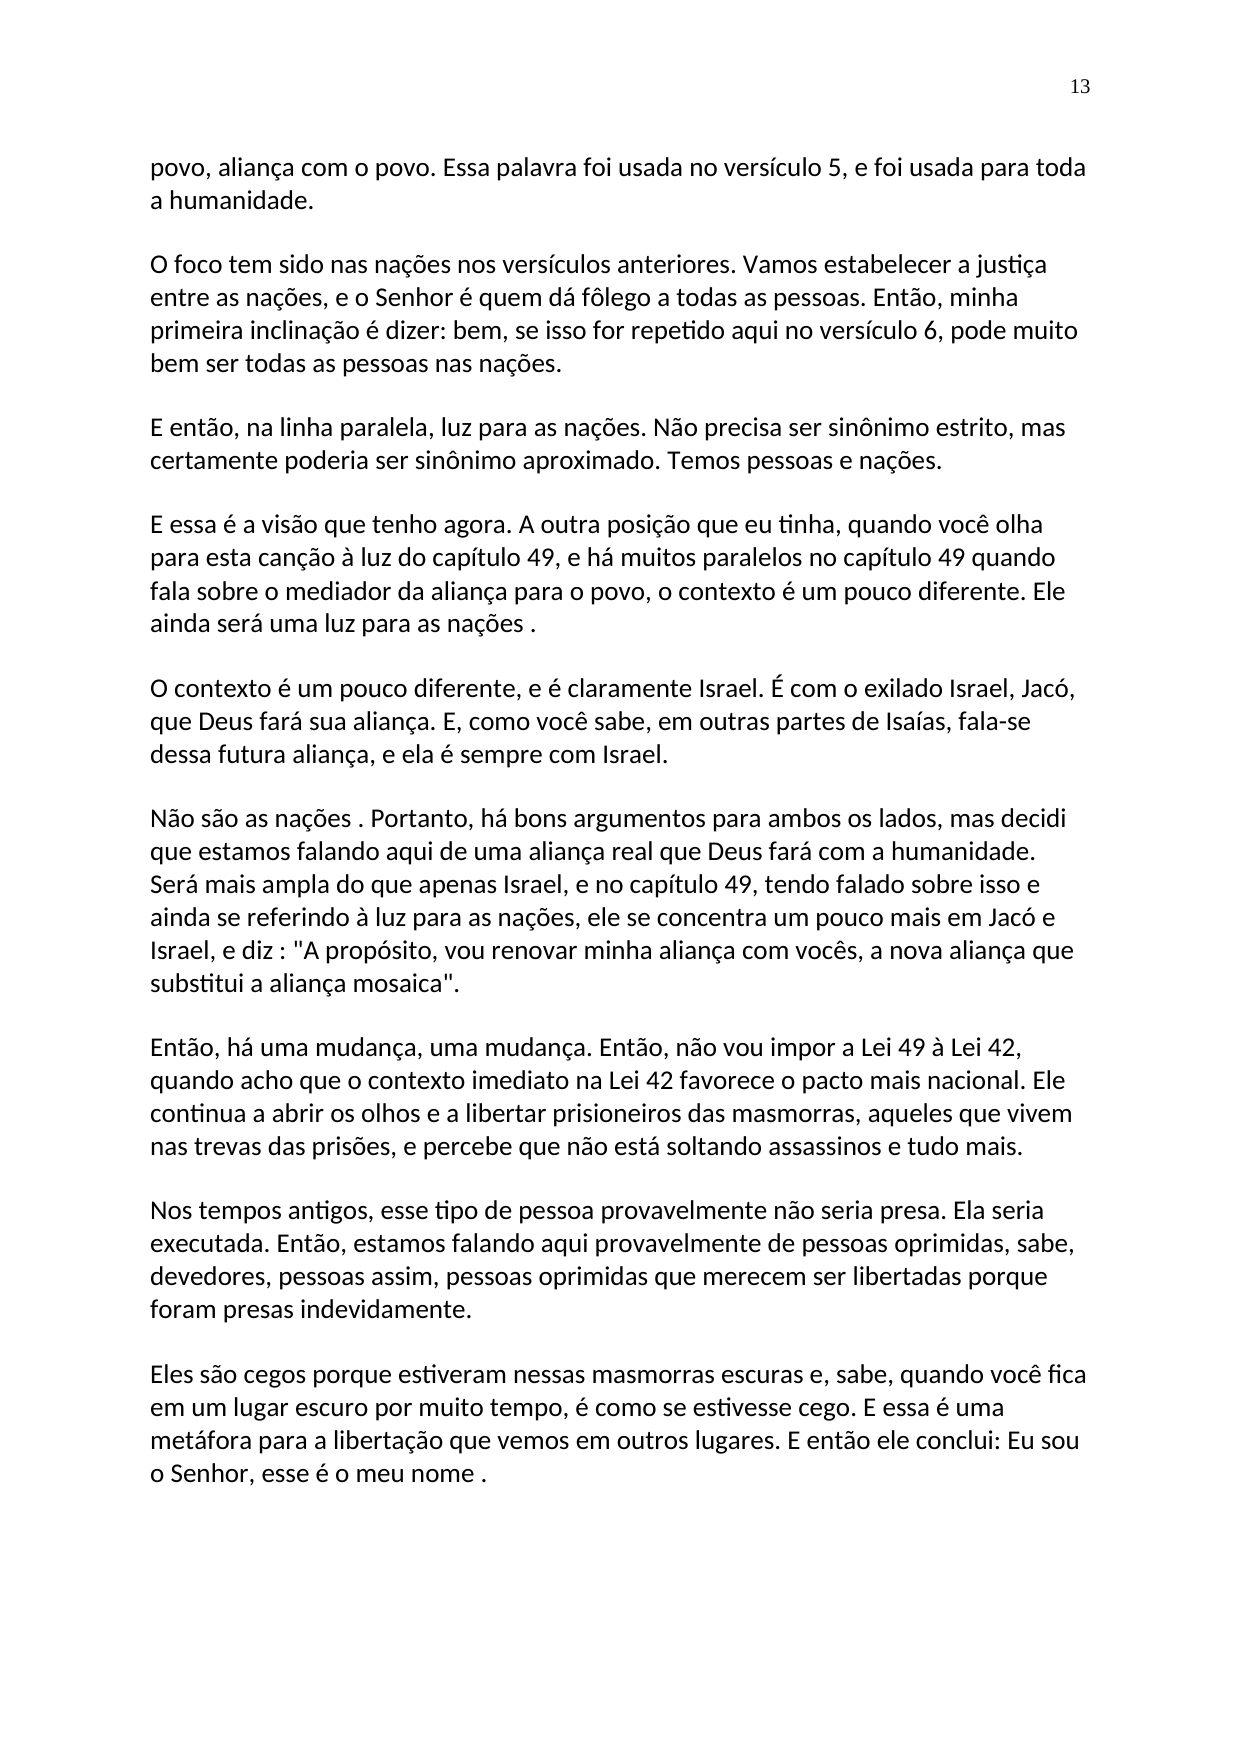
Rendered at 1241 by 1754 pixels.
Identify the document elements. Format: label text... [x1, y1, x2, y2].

text O contexto é um pouco diferente, e é claramente Israel. É com o exilado Israel, Jacó, que Deus fará sua aliança. E, como você sabe, em outras partes de Isaías, fala-se dessa futura aliança, e ela é sempre com Israel. [150, 671, 1090, 770]
text Eles são cegos porque estiveram nessas masmorras escuras e, sabe, quando você fica em um lugar escuro por muito tempo, é como se estivesse cego. E essa é uma metáfora para a libertação que vemos em outros lugares. E então ele conclui: Eu sou o Senhor, esse é o meu nome . [150, 1357, 1090, 1489]
text Nos tempos antigos, esse tipo de pessoa provavelmente não seria presa. Ela seria executada. Então, estamos falando aqui provavelmente de pessoas oprimidas, sabe, devedores, pessoas assim, pessoas oprimidas que merecem ser libertadas porque foram presas indevidamente. [150, 1193, 1090, 1326]
text E essa é a visão que tenho agora. A outra posição que eu tinha, quando você olha para esta canção à luz do capítulo 49, e há muitos paralelos no capítulo 49 quando fala sobre o mediador da aliança para o povo, o contexto é um pouco diferente. Ele ainda será uma luz para as nações . [150, 508, 1090, 640]
text Não são as nações . Portanto, há bons argumentos para ambos os lados, mas decidi que estamos falando aqui de uma aliança real que Deus fará com a humanidade. Será mais ampla do que apenas Israel, e no capítulo 49, tendo falado sobre isso e ainda se referindo à luz para as nações, ele se concentra um pouco mais em Jacó e Israel, e diz : "A propósito, vou renovar minha aliança com vocês, a nova aliança que substitui a aliança mosaica". [150, 801, 1090, 999]
text O foco tem sido nas nações nos versículos anteriores. Vamos estabelecer a justiça entre as nações, e o Senhor é quem dá fôlego a todas as pessoas. Então, minha primeira inclinação é dizer: bem, se isso for repetido aqui no versículo 6, pode muito bem ser todas as pessoas nas nações. [150, 247, 1090, 379]
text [150, 150, 1090, 216]
text E então, na linha paralela, luz para as nações. Não precisa ser sinônimo estrito, mas certamente poderia ser sinônimo aproximado. Temos pessoas e nações. [150, 410, 1090, 476]
text Então, há uma mudança, uma mudança. Então, não vou impor a Lei 49 à Lei 42, quando acho que o contexto imediato na Lei 42 favorece o pacto mais nacional. Ele continua a abrir os olhos e a libertar prisioneiros das masmorras, aqueles que vivem nas trevas das prisões, e percebe que não está soltando assassinos e tudo mais. [150, 1030, 1090, 1162]
